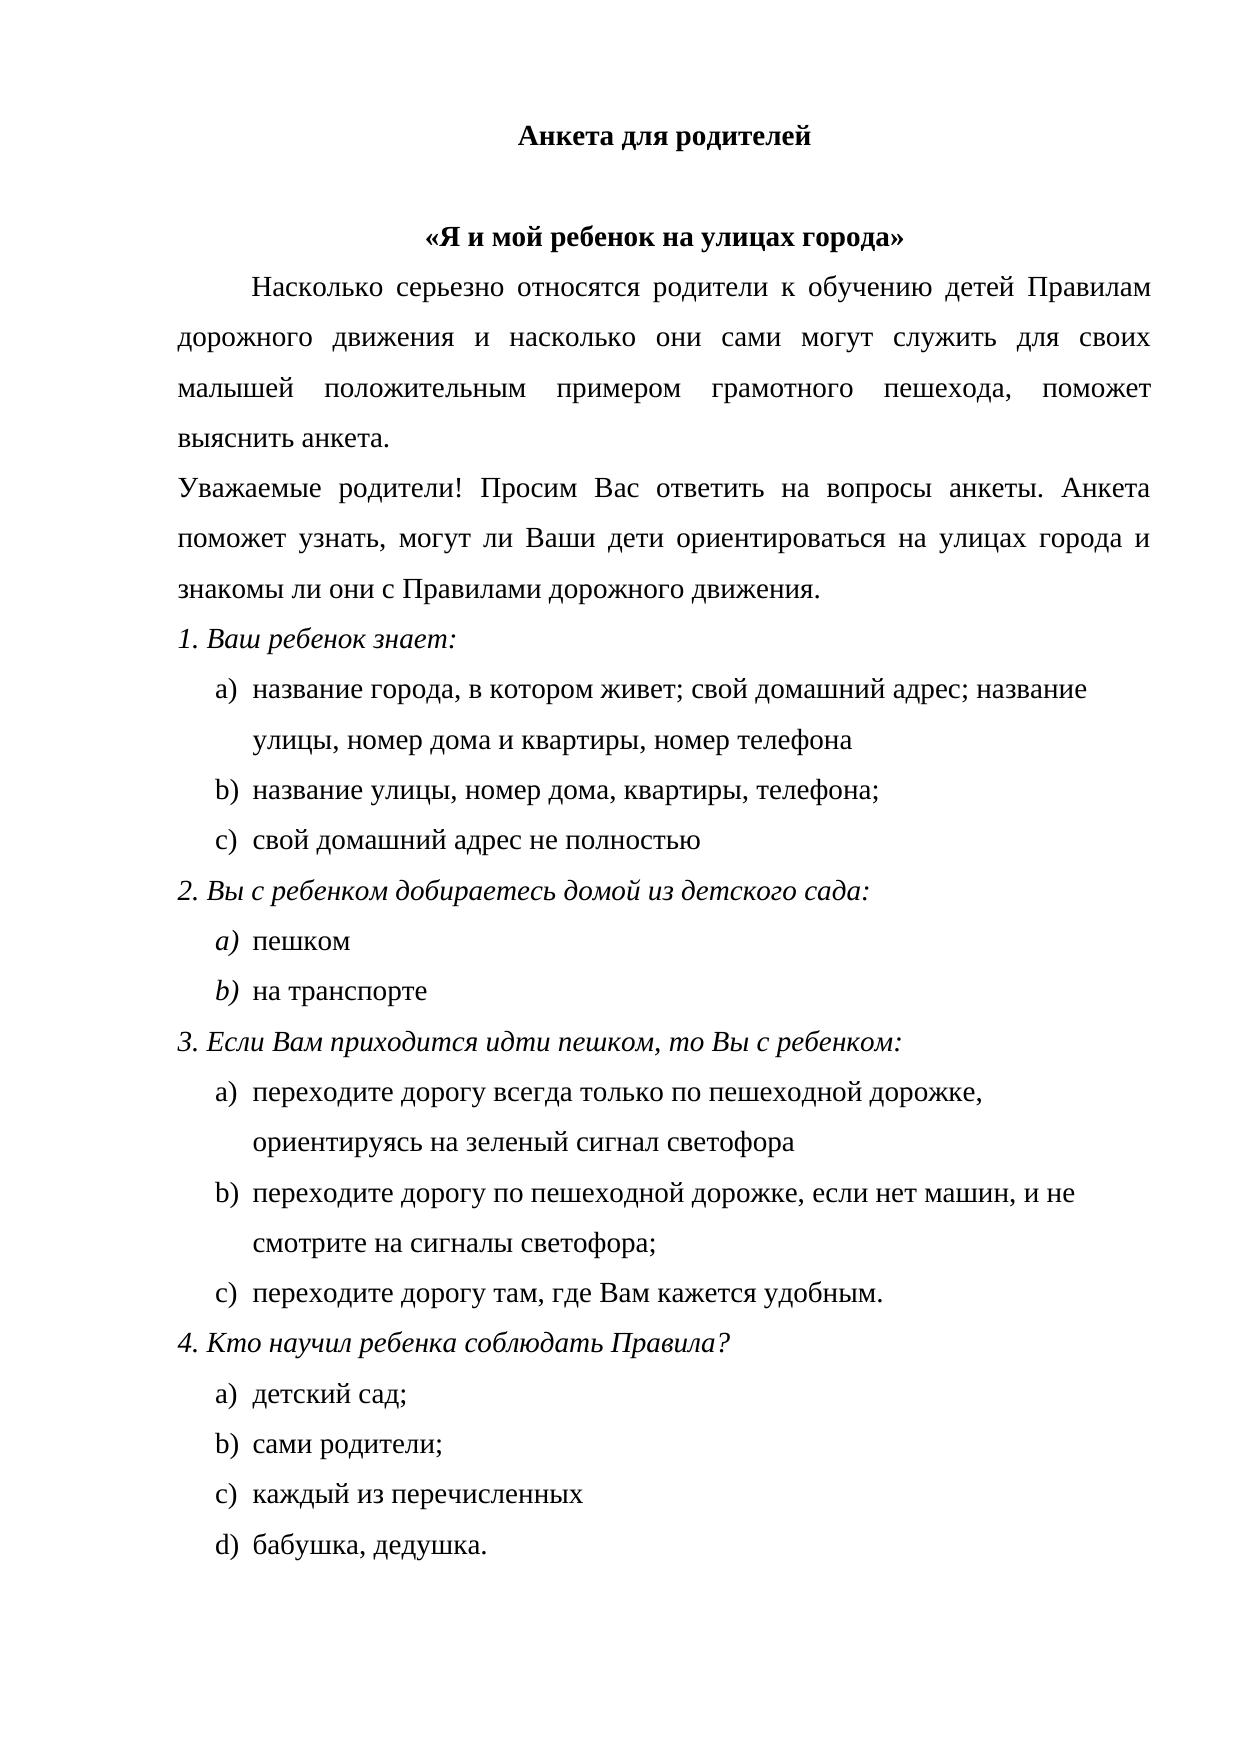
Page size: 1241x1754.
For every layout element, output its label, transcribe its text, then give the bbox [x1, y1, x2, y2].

text 1. Ваш ребенок знает: [177, 621, 1152, 655]
text 4. Кто научил ребенка соблюдать Правила? [177, 1326, 1152, 1359]
text Анкета для родителей [177, 118, 1152, 152]
list детский сад; [215, 1376, 1152, 1409]
list пешком [215, 923, 1152, 957]
text Уважаемые родители! Просим Вас ответить на вопросы анкеты. Анкета поможет узнать, могут ли Ваши дети ориентироваться на улицах города и знакомы ли они с Правилами дорожного движения. [177, 470, 1152, 604]
list каждый из перечисленных [215, 1477, 1152, 1510]
list переходите дорогу там, где Вам кажется удобным. [215, 1275, 1152, 1309]
text 2. Вы с ребенком добираетесь домой из детского сада: [177, 873, 1152, 906]
text «Я и мой ребенок на улицах города» [177, 219, 1152, 252]
list сами родители; [215, 1426, 1152, 1460]
list свой домашний адрес не полностью [215, 822, 1152, 856]
list переходите дорогу всегда только по пешеходной дорожке, ориентируясь на зеленый сигнал светофора [215, 1074, 1152, 1158]
list название города, в котором живет; свой домашний адрес; название улицы, номер дома и квартиры, номер телефона [215, 672, 1152, 755]
list на транспорте [215, 973, 1152, 1007]
text 3. Если Вам приходится идти пешком, то Вы с ребенком: [177, 1024, 1152, 1057]
list название улицы, номер дома, квартиры, телефона; [215, 772, 1152, 806]
text Насколько серьезно относятся родители к обучению детей Правилам дорожного движения и насколько они сами могут служить для своих малышей положительным примером грамотного пешехода, поможет выяснить анкета. [177, 269, 1152, 453]
list бабушка, дедушка. [215, 1527, 1152, 1560]
list переходите дорогу по пешеходной дорожке, если нет машин, и не смотрите на сигналы светофора; [215, 1175, 1152, 1258]
